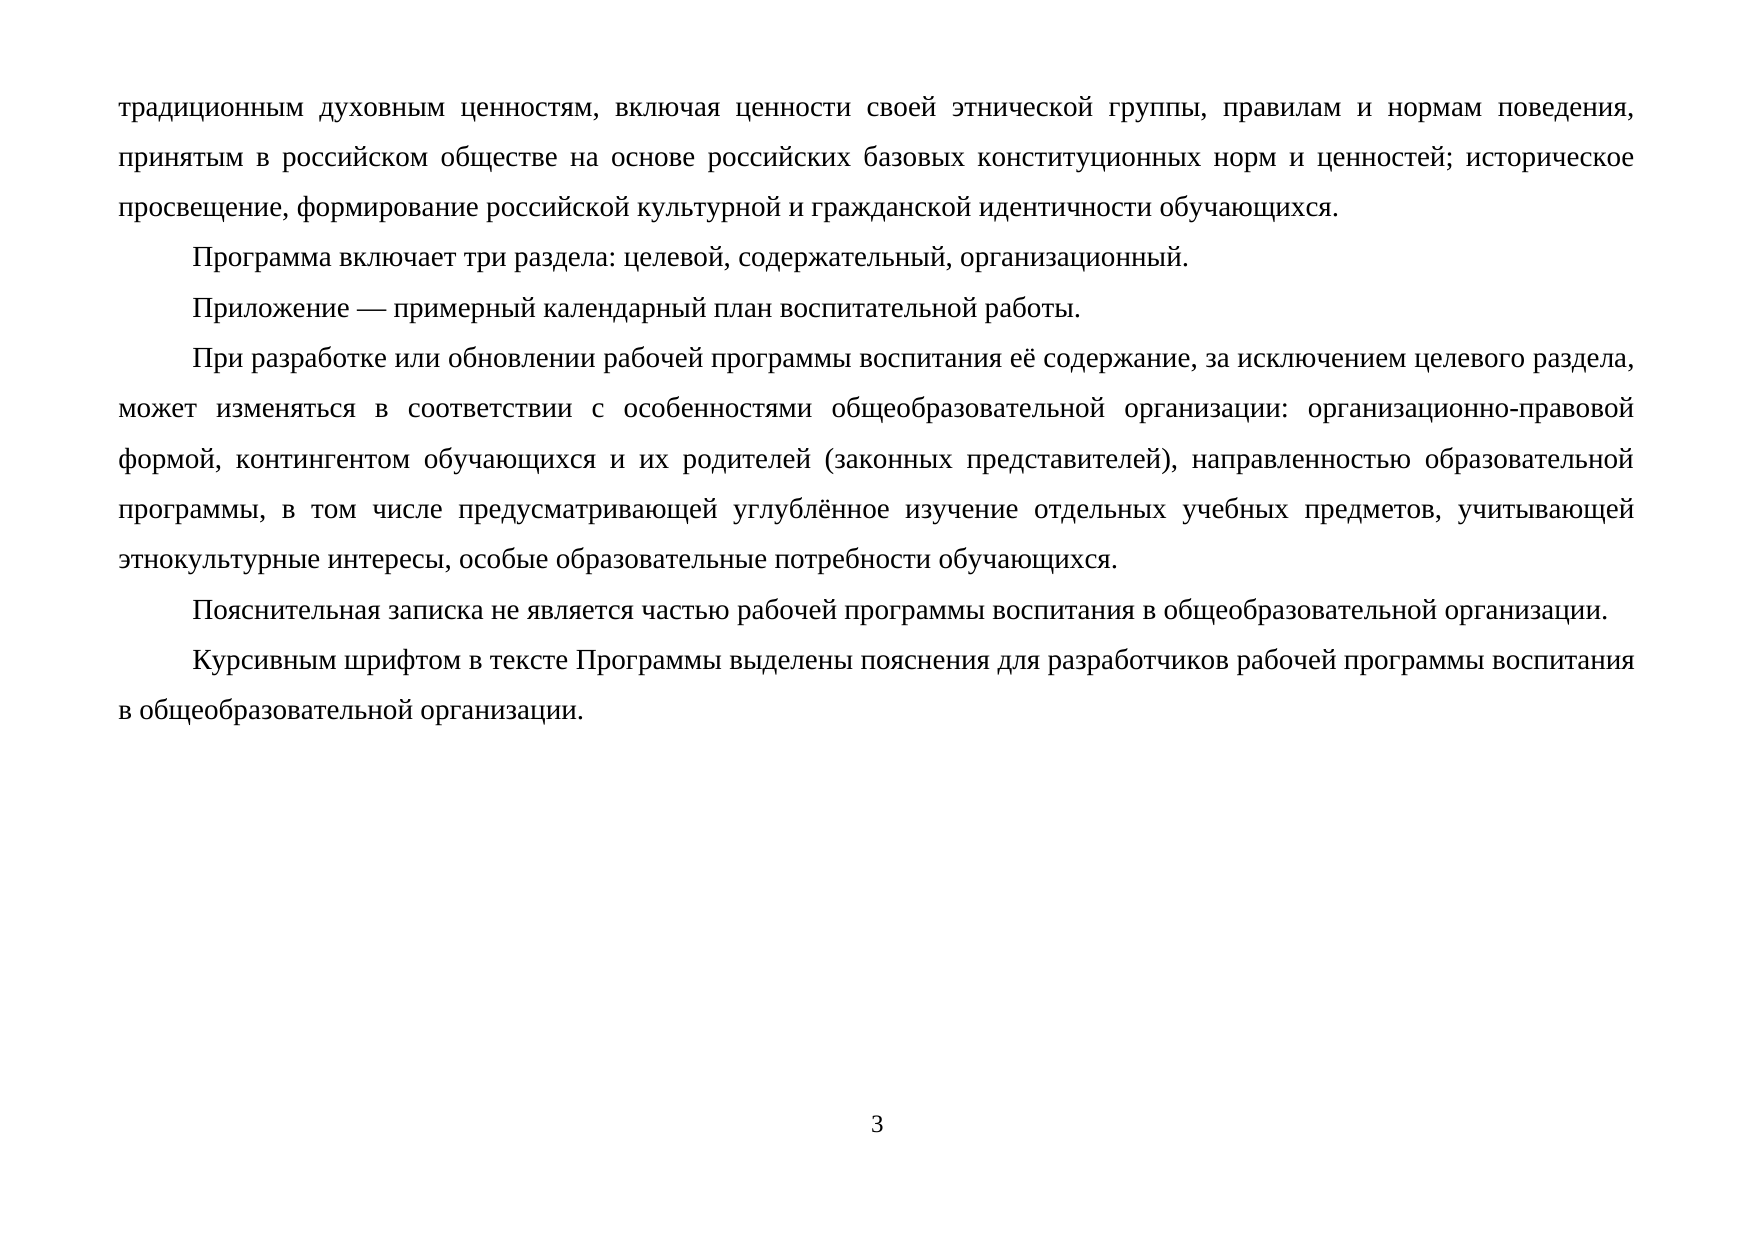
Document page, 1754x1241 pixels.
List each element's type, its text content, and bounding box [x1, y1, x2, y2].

text Приложение — примерный календарный план воспитательной работы. [118, 290, 1636, 323]
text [118, 89, 1636, 223]
text Курсивным шрифтом в тексте Программы выделены пояснения для разработчиков рабочей программы воспитания в общеобразовательной организации. [118, 642, 1636, 726]
text Пояснительная записка не является частью рабочей программы воспитания в общеобразовательной организации. [118, 592, 1636, 625]
text При разработке или обновлении рабочей программы воспитания её содержание, за исключением целевого раздела, может изменяться в соответствии с особенностями общеобразовательной организации: организационно-правовой формой, контингентом обучающихся и их родителей (законных представителей), направленностью образовательной программы, в том числе предусматривающей углублённое изучение отдельных учебных предметов, учитывающей этнокультурные интересы, особые образовательные потребности обучающихся. [118, 340, 1636, 575]
text Программа включает три раздела: целевой, содержательный, организационный. [118, 239, 1636, 273]
